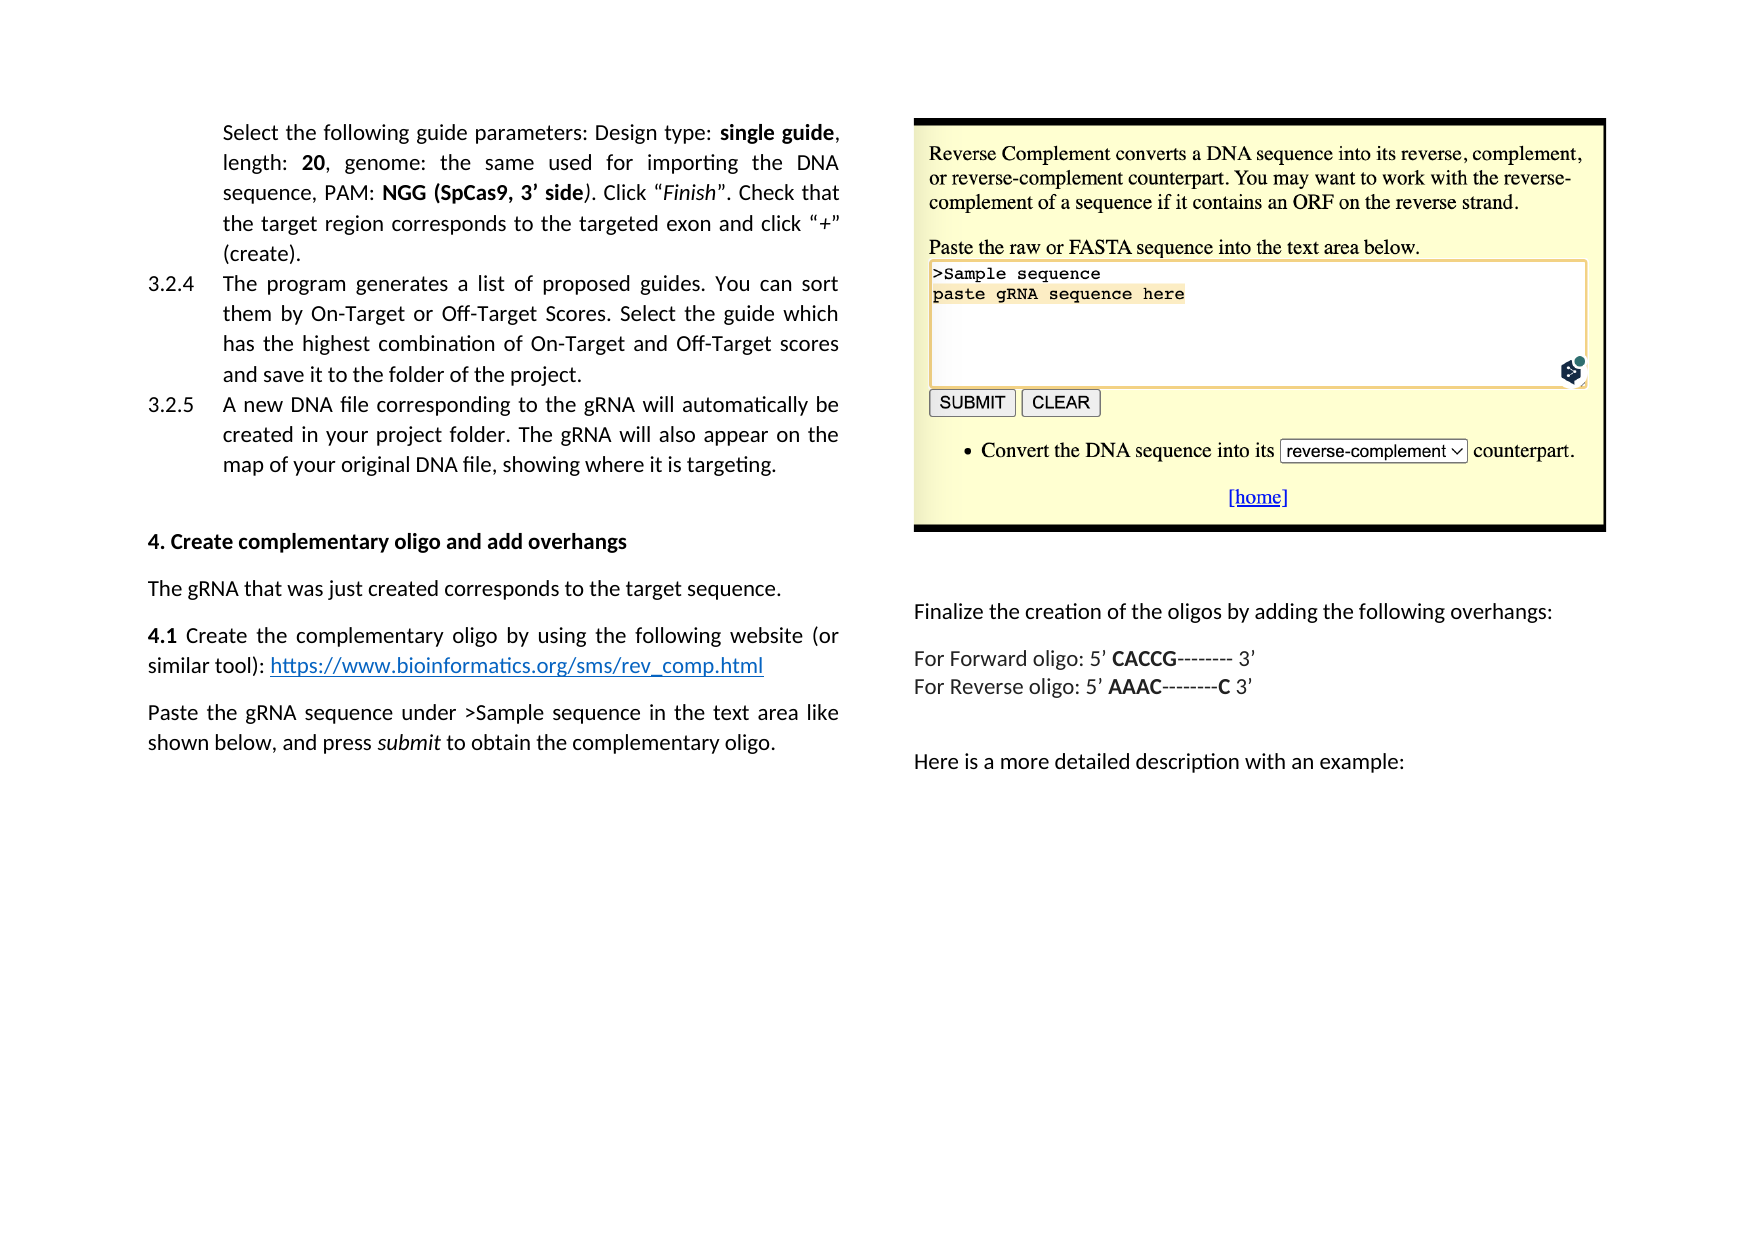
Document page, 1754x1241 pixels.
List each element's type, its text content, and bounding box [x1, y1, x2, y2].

list A new DNA file corresponding to the gRNA will automatically be created in your project folder. The gRNA will also appear on the map of your original DNA file, showing where it is targeting. [148, 390, 840, 478]
text 4.1 Create the complementary oligo by using the following website (or similar tool): https://www.bioinformatics.org/sms/rev_comp.html [148, 621, 840, 679]
text The gRNA that was just created corresponds to the target sequence. [148, 574, 840, 602]
picture [913, 118, 1607, 532]
text For Forward oligo: 5’ CACCG-------- 3’ [914, 644, 1606, 672]
list The program generates a list of proposed guides. You can sort them by On-Target or Off-Target Scores. Select the guide which has the highest combination of On-Target and Off-Target scores and save it to the folder of the project. [148, 269, 840, 388]
text For Reverse oligo: 5’ AAAC--------C 3’ [914, 672, 1606, 700]
text Paste the gRNA sequence under >Sample sequence in the text area like shown below, and press submit to obtain the complementary oligo. [148, 698, 840, 757]
text Here is a more detailed description with an example: [914, 747, 1606, 775]
text 4. Create complementary oligo and add overhangs [148, 527, 840, 556]
list Select the following guide parameters: Design type: single guide, length: 20, genome: the same used for importing the DNA sequence, PAM: NGG (SpCas9, 3’ side). Click “Finish”. Check that the target region corresponds to the targeted exon and click “+” (create). [223, 118, 840, 267]
text Finalize the creation of the oligos by adding the following overhangs: [914, 597, 1606, 626]
